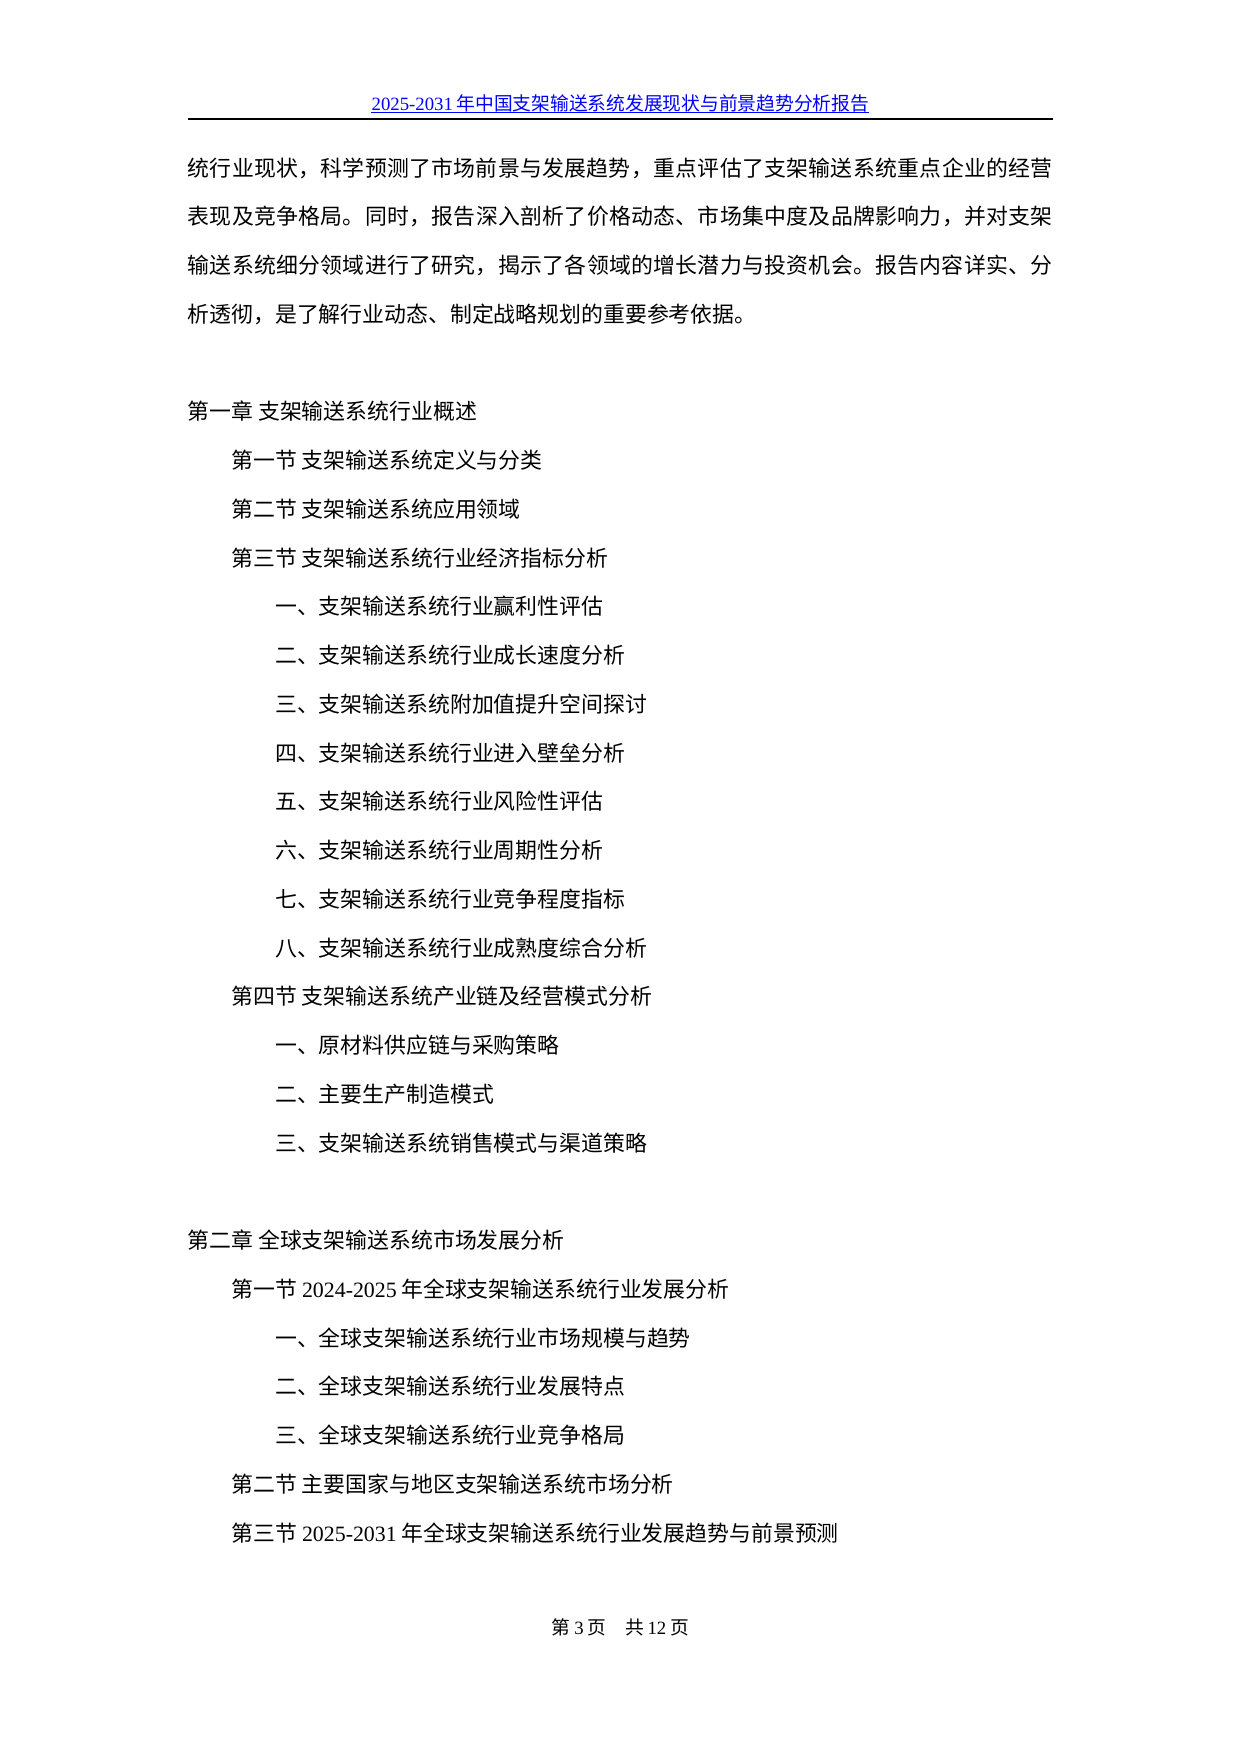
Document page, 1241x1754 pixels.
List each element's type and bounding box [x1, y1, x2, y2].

text [187, 150, 1053, 1548]
